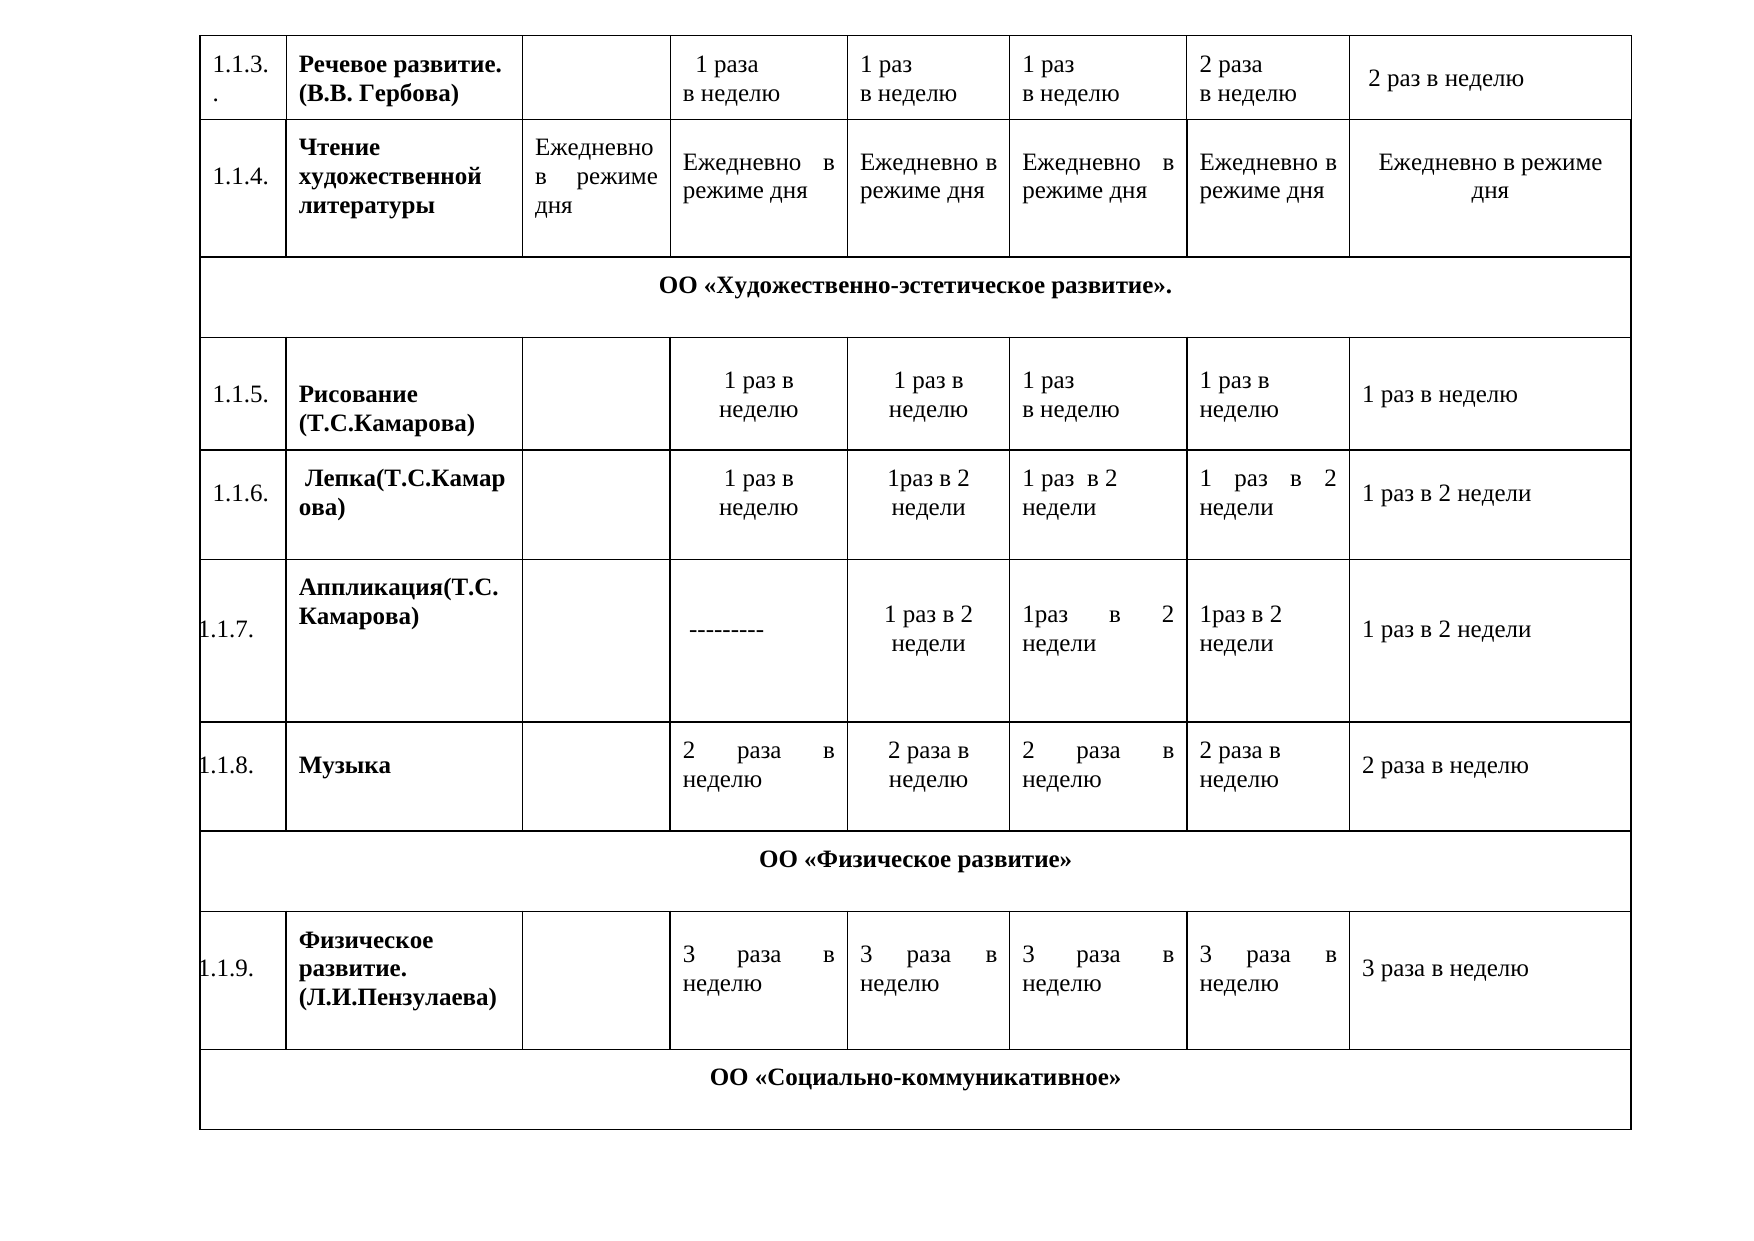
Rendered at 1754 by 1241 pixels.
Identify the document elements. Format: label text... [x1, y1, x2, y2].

table_cell 1 раз в неделю [1010, 36, 1186, 119]
table_cell 1 раз в неделю [671, 338, 847, 449]
table_cell 1 раз в неделю [1188, 338, 1349, 449]
table_cell 1 раз в 2 недели [1350, 560, 1630, 721]
table_cell 1.1.7. [201, 560, 285, 721]
table_cell 1раз в 2 недели [848, 451, 1009, 558]
table_cell [523, 560, 669, 721]
table_cell 1.1.6. [201, 451, 285, 558]
table_cell Рисование (Т.С.Камарова) [287, 338, 522, 449]
table_cell 1.1.8. [201, 723, 285, 830]
table_cell 3 раза в неделю [848, 912, 1009, 1048]
table_cell 2 раза в неделю [671, 723, 847, 830]
table_cell Ежедневно в режиме дня [523, 120, 670, 256]
table_cell 1 раз в неделю [1350, 338, 1630, 449]
table_cell ОО «Физическое развитие» [201, 832, 1630, 911]
table_cell ОО «Художественно-эстетическое развитие». [201, 258, 1630, 337]
table_cell 2 раза в неделю [848, 723, 1009, 830]
table_cell 1раз в 2 недели [1010, 560, 1186, 721]
table_cell 1 раз в неделю [848, 36, 1009, 119]
table_cell 1 раз в неделю [1010, 338, 1186, 449]
table_cell 3 раза в неделю [1010, 912, 1186, 1048]
table_cell Чтение художественной литературы [287, 120, 522, 256]
table_cell 1.1.5. [201, 338, 285, 449]
table_cell 3 раза в неделю [671, 912, 847, 1048]
table_cell Ежедневно в режиме дня [1188, 120, 1349, 256]
table_cell 1 раз в 2 недели [1350, 451, 1630, 558]
table_cell [523, 912, 669, 1048]
table_cell [523, 451, 669, 558]
table_cell 2 раза в неделю [1187, 36, 1349, 119]
table_cell 2 раз в неделю [1350, 36, 1631, 119]
table_cell 2 раза в неделю [1350, 723, 1630, 830]
table_cell 3 раза в неделю [1188, 912, 1349, 1048]
table_cell 2 раза в неделю [1188, 723, 1349, 830]
table_cell [523, 723, 669, 830]
table_cell 1.1.4. [201, 120, 285, 256]
table_cell --------- [671, 560, 847, 721]
table_cell Аппликация(Т.С.Камарова) [287, 560, 522, 721]
table_cell Речевое развитие. (В.В. Гербова) [287, 36, 522, 119]
table_cell Ежедневно в режиме дня [1010, 120, 1186, 256]
table_cell Музыка [287, 723, 522, 830]
table_cell Ежедневно в режиме дня [848, 120, 1009, 256]
table_cell 1раз в 2 недели [1188, 560, 1349, 721]
table_cell 1 раз в 2 недели [1188, 451, 1349, 558]
table_cell Ежедневно в режиме дня [671, 120, 847, 256]
table_cell [523, 36, 670, 119]
table_cell 1 раз в неделю [671, 451, 847, 558]
table_cell ОО «Социально-коммуникативное» [201, 1050, 1630, 1129]
table_cell 3 раза в неделю [1350, 912, 1630, 1048]
table_cell 1 раз в 2 недели [848, 560, 1009, 721]
table_cell 1 раз в неделю [848, 338, 1009, 449]
table_cell 1.1.9. [201, 912, 285, 1048]
table_cell Физическое развитие.(Л.И.Пензулаева) [287, 912, 522, 1048]
table_cell 1.1.3.. [201, 36, 286, 119]
table_cell Лепка(Т.С.Камарова) [287, 451, 522, 558]
table_cell 1 раза в неделю [671, 36, 847, 119]
table_cell 2 раза в неделю [1010, 723, 1186, 830]
table_cell [523, 338, 669, 449]
table_cell 1 раз в 2 недели [1010, 451, 1186, 558]
table_cell Ежедневно в режиме дня [1350, 120, 1630, 256]
